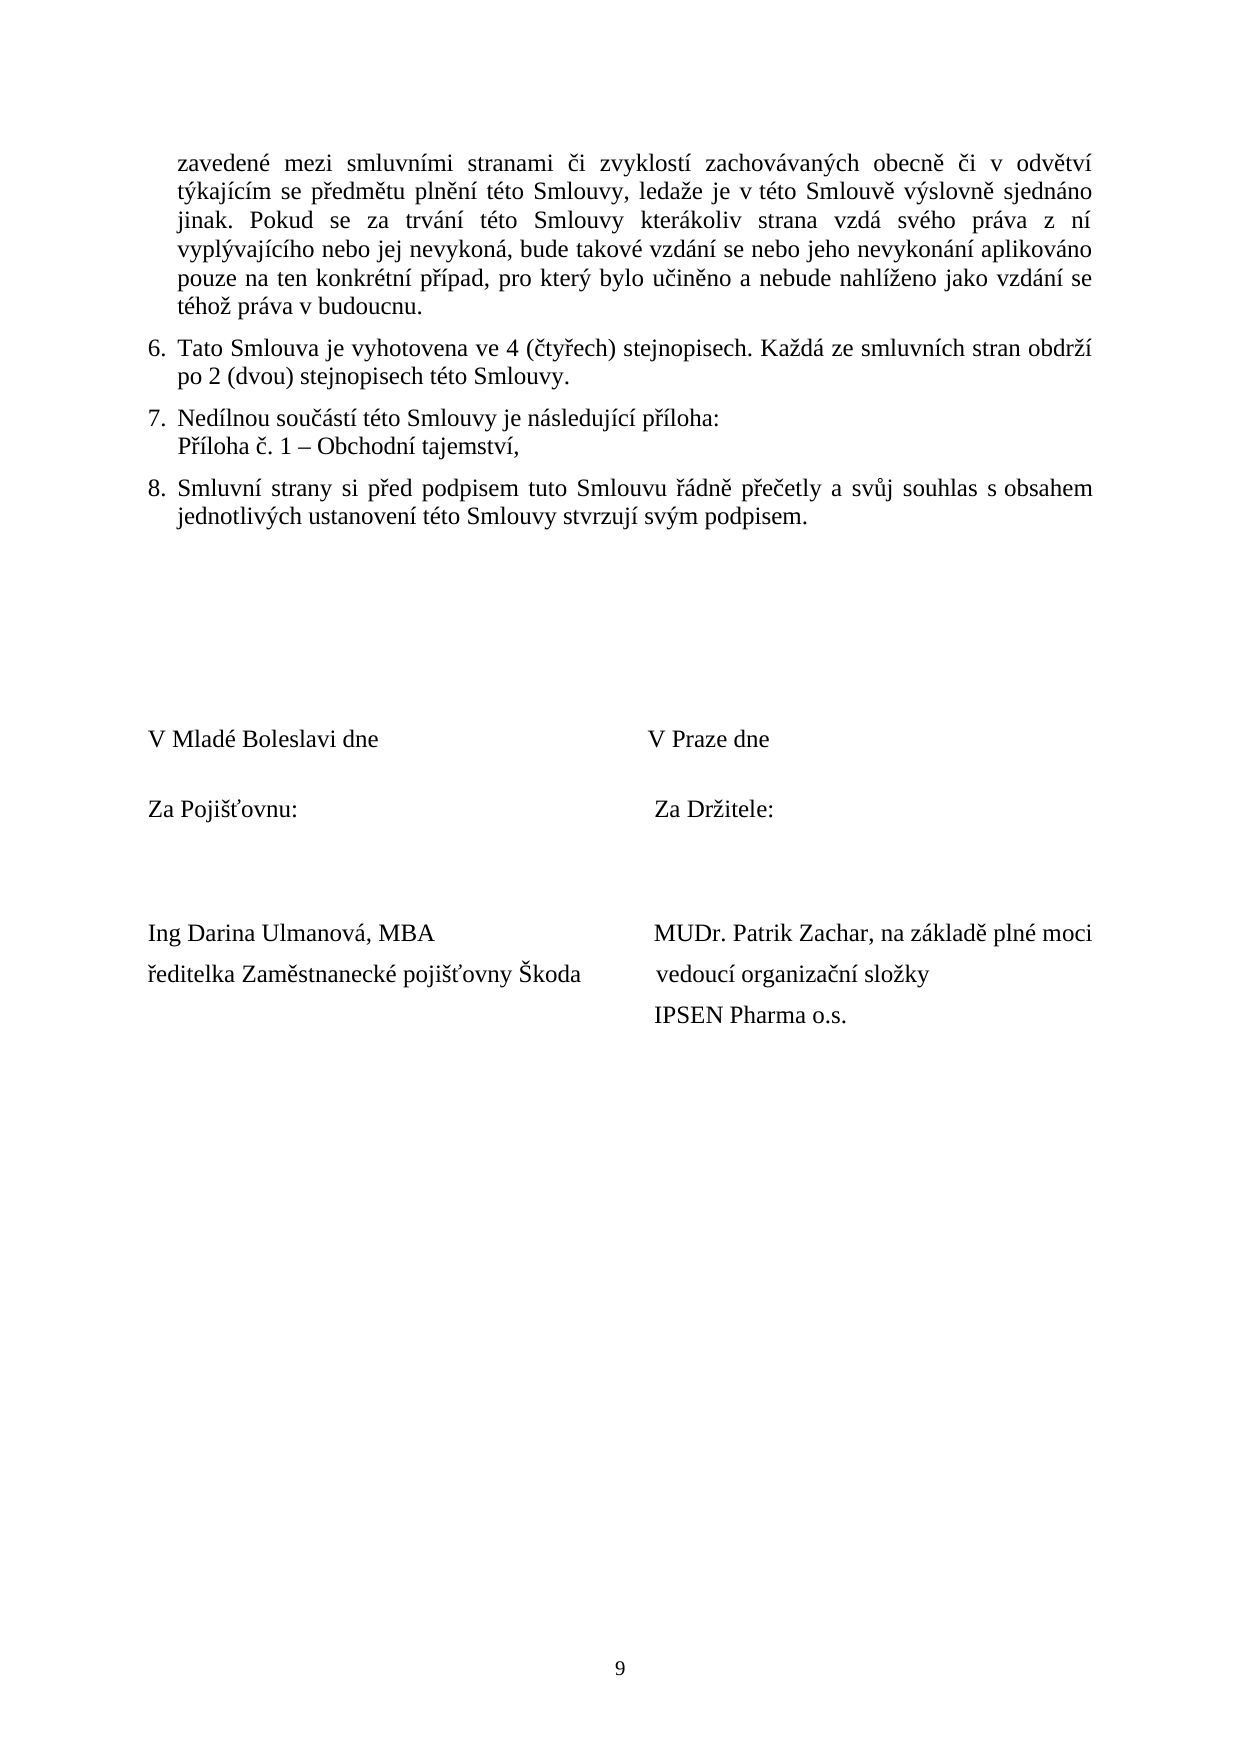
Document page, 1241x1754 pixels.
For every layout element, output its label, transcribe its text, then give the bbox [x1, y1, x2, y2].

text Za Pojišťovnu: Za Držitele: [148, 794, 1093, 823]
text Ing Darina Ulmanová, MBA MUDr. Patrik Zachar, na základě plné moci [148, 918, 1093, 946]
text ředitelka Zaměstnanecké pojišťovny Škoda vedoucí organizační složky [148, 959, 1093, 988]
list Tato Smlouva je vyhotovena ve 4 (čtyřech) stejnopisech. Každá ze smluvních stran obdrží po 2 (dvou) stejnopisech této Smlouvy. [148, 333, 1093, 390]
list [148, 148, 1093, 320]
list Nedílnou součástí této Smlouvy je následující příloha: [148, 403, 1093, 431]
list Smluvní strany si před podpisem tuto Smlouvu řádně přečetly a svůj souhlas s obsahem jednotlivých ustanovení této Smlouvy stvrzují svým podpisem. [148, 473, 1093, 530]
text IPSEN Pharma o.s. [148, 1000, 1093, 1029]
list Příloha č. 1 – Obchodní tajemství, [177, 431, 1093, 460]
text V Mladé Boleslavi dne V Praze dne [148, 724, 1093, 753]
